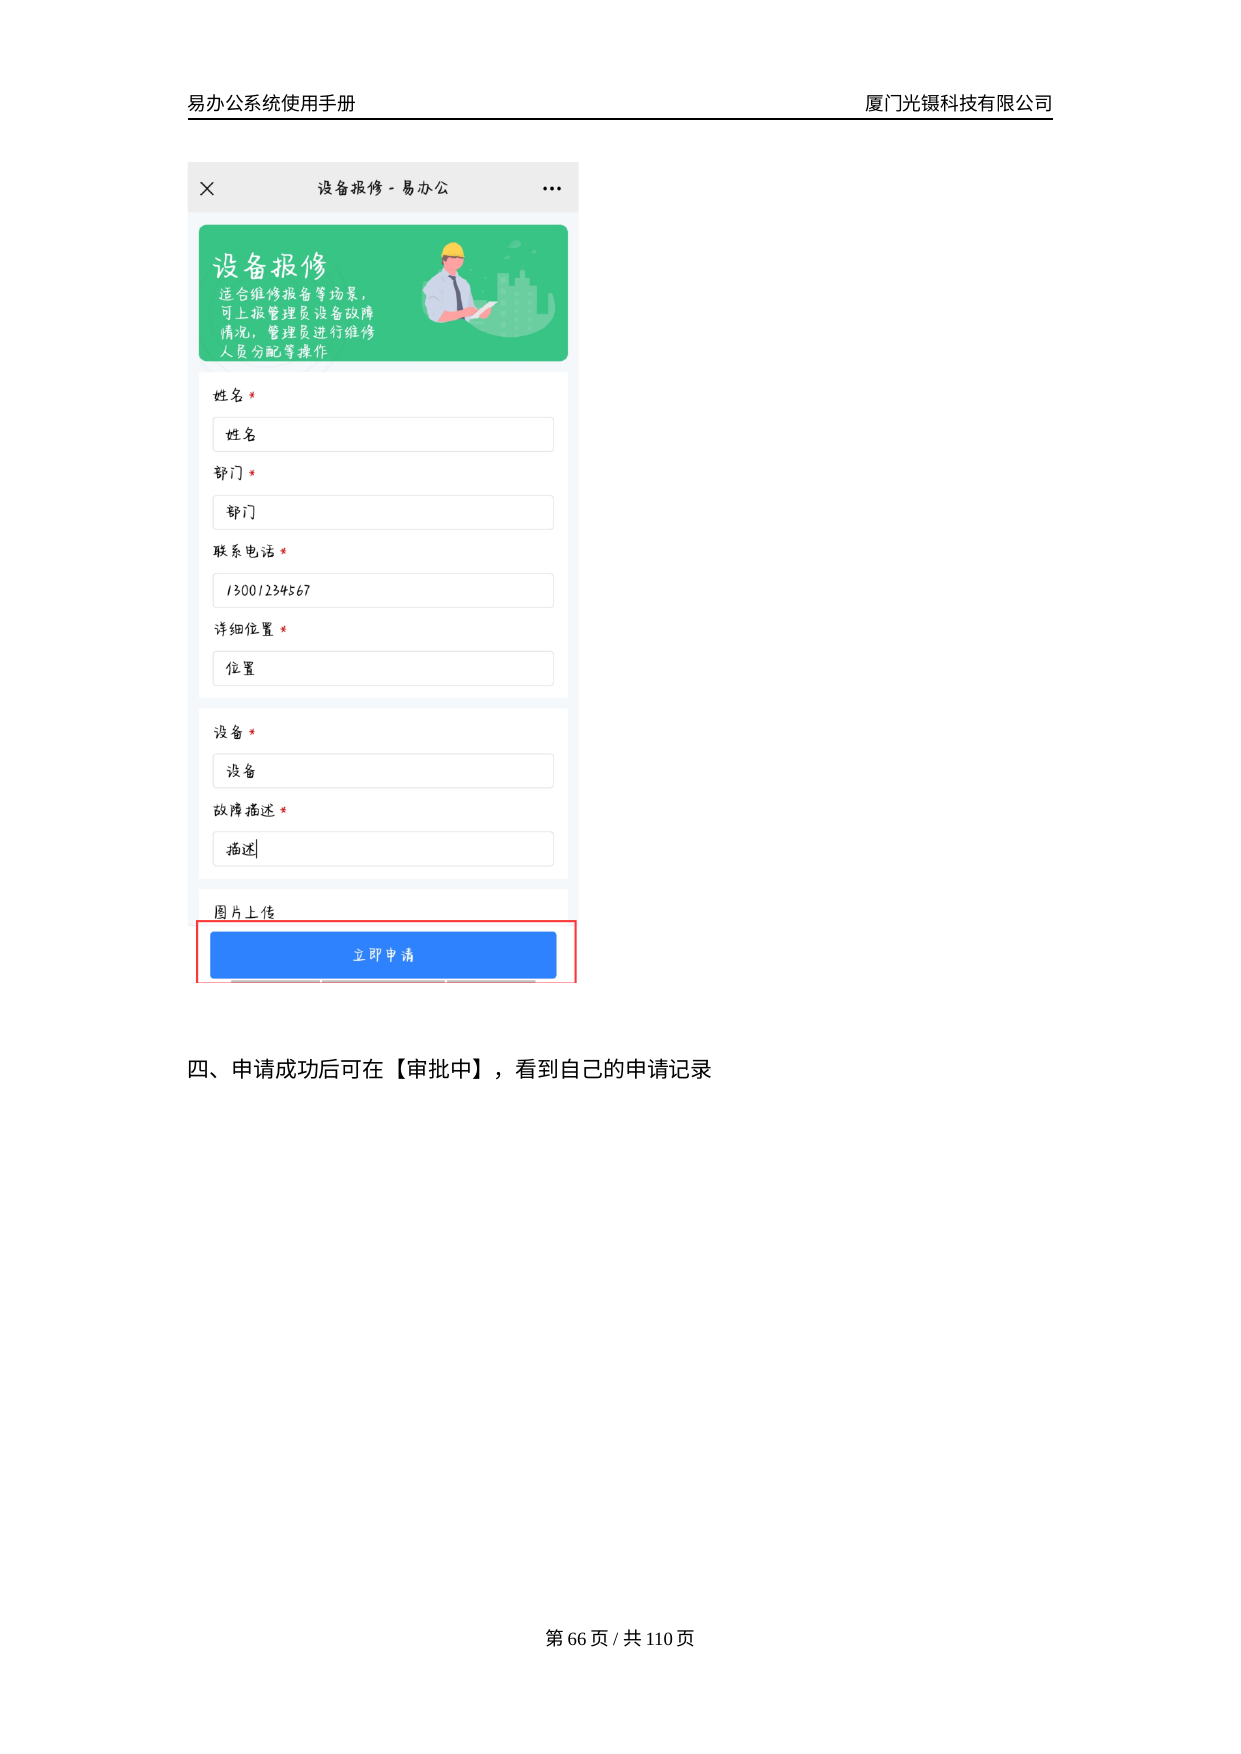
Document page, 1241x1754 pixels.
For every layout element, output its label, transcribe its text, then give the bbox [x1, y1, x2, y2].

picture [187, 162, 579, 983]
text 四、申请成功后可在【审批中】，看到自己的申请记录 [187, 1052, 1053, 1084]
